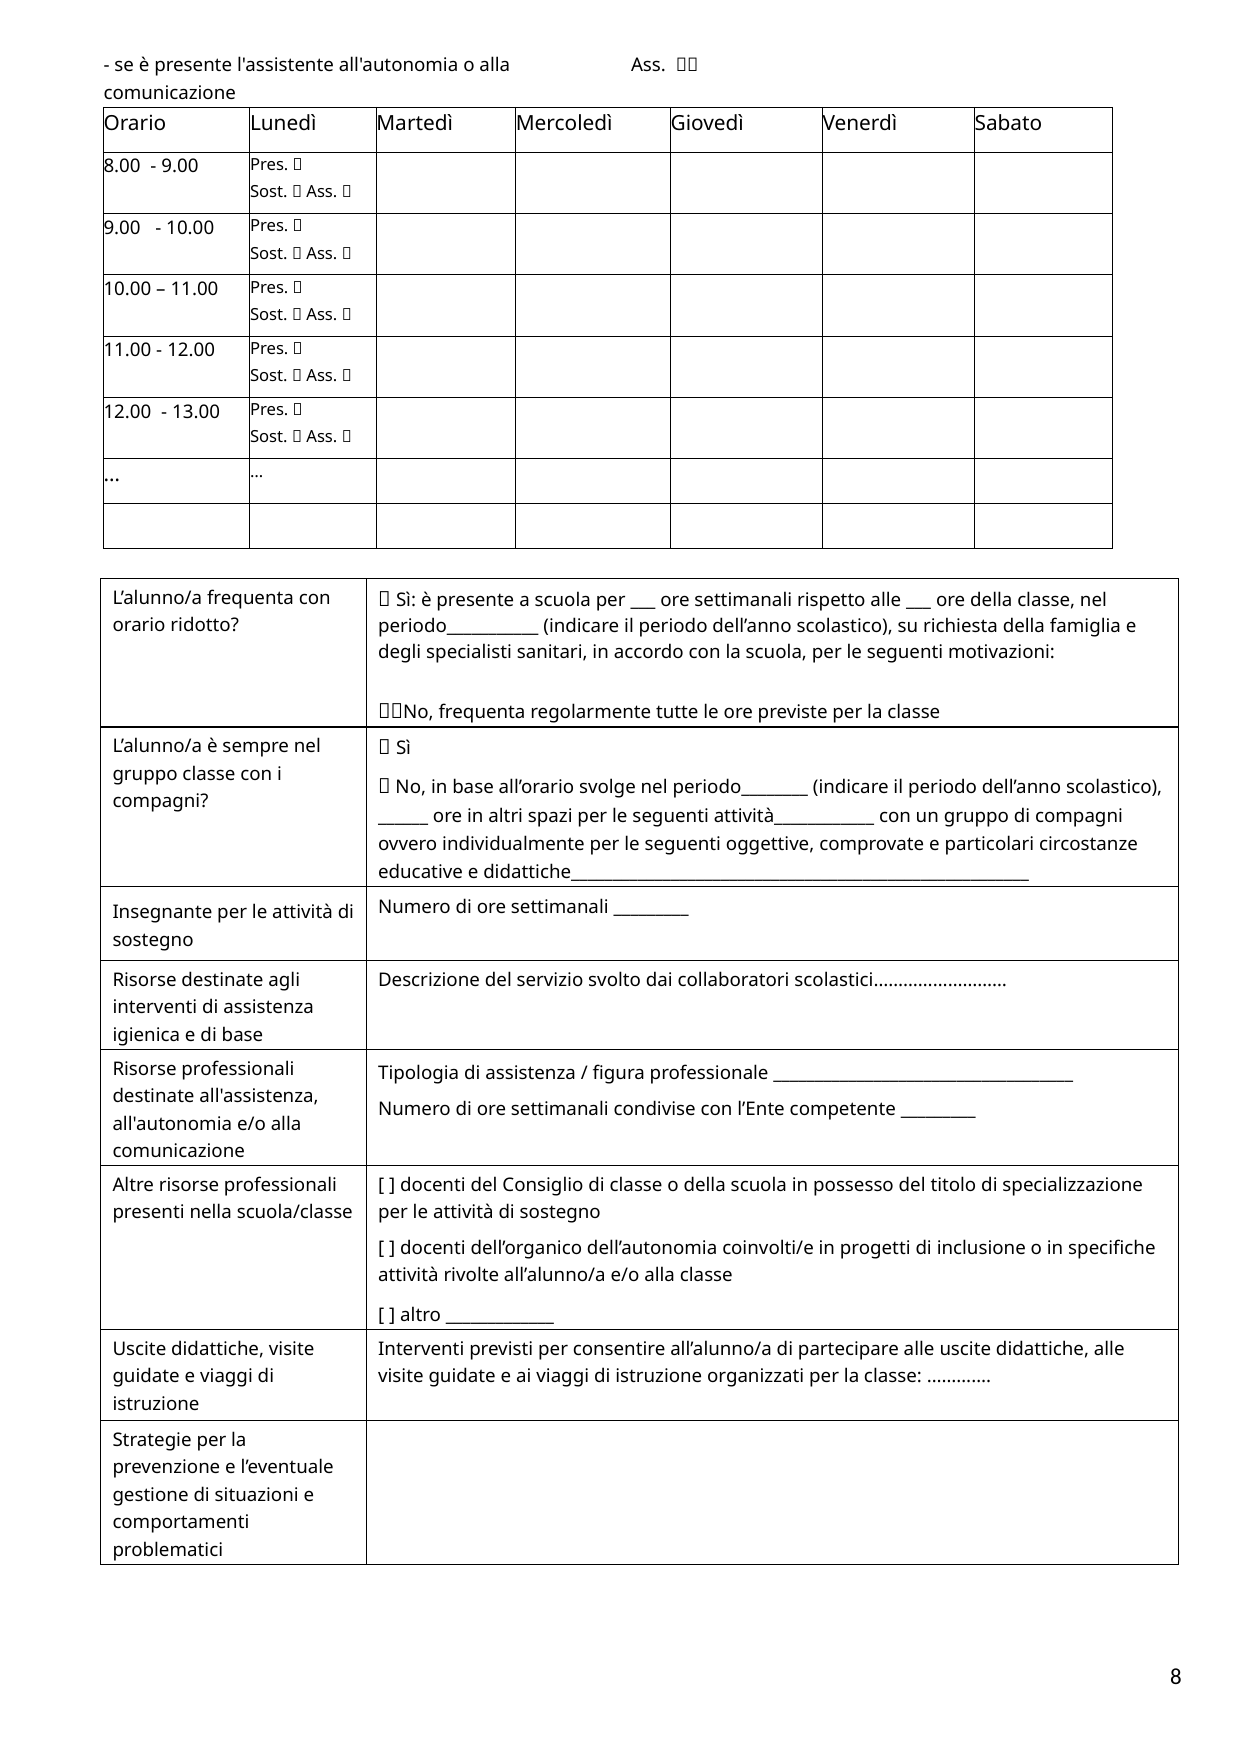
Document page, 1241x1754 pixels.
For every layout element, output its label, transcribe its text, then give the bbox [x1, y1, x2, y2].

table_cell [377, 337, 515, 397]
table_cell [823, 214, 974, 274]
table_cell [823, 459, 974, 503]
table_cell [975, 504, 1112, 548]
table_cell [104, 504, 249, 548]
table_cell [671, 153, 822, 213]
table_cell [377, 275, 515, 336]
table_cell [516, 275, 670, 336]
table_cell [975, 459, 1112, 503]
table_cell  Sì  No, in base all’orario svolge nel periodo________ (indicare il periodo dell’anno scolastico), ______ ore in altri spazi per le seguenti attività____________ con un gruppo di compagni ovvero individualmente per le seguenti oggettive, comprovate e particolari circostanze educative e didattiche_______________________________________________________ [367, 728, 1178, 886]
table_cell [671, 337, 822, 397]
table_cell Altre risorse professionali presenti nella scuola/classe [101, 1166, 366, 1329]
table_cell Martedì [377, 108, 515, 152]
table_cell [516, 398, 670, 458]
table_cell [516, 504, 670, 548]
table_cell [ ] docenti del Consiglio di classe o della scuola in possesso del titolo di specializzazione per le attività di sostegno [ ] docenti dell’organico dell’autonomia coinvolti/e in progetti di inclusione o in specifiche attività rivolte all’alunno/a e/o alla classe [ ] altro _____________ [367, 1166, 1178, 1329]
table_cell 8.00 - 9.00 [104, 153, 249, 213]
table_cell [671, 398, 822, 458]
table_cell - se è presente l'assistente all'autonomia o alla comunicazione [103, 52, 631, 107]
table_cell 10.00 – 11.00 [104, 275, 249, 336]
table_cell Ass.  [631, 52, 1052, 107]
table_cell Pres.  Sost.  Ass.  [250, 214, 376, 274]
table_header L’alunno/a frequenta con orario ridotto? [101, 579, 366, 726]
table_cell Mercoledì [516, 108, 670, 152]
table_cell [671, 275, 822, 336]
table_cell Interventi previsti per consentire all’alunno/a di partecipare alle uscite didattiche, alle visite guidate e ai viaggi di istruzione organizzati per la classe: …………. [367, 1330, 1178, 1420]
table_cell Pres.  Sost.  Ass.  [250, 275, 376, 336]
table_cell 9.00 - 10.00 [104, 214, 249, 274]
table_cell [516, 459, 670, 503]
table_cell 12.00 - 13.00 [104, 398, 249, 458]
table_cell [671, 504, 822, 548]
table_cell [377, 153, 515, 213]
table_cell [975, 398, 1112, 458]
table_cell Risorse destinate agli interventi di assistenza igienica e di base [101, 961, 366, 1049]
table_cell 11.00 - 12.00 [104, 337, 249, 397]
table_cell [516, 153, 670, 213]
table_cell [975, 275, 1112, 336]
table_cell Insegnante per le attività di sostegno [101, 887, 366, 960]
table_cell [516, 337, 670, 397]
table_cell [671, 214, 822, 274]
table_cell Tipologia di assistenza / figura professionale ____________________________________ Numero di ore settimanali condivise con l’Ente competente _________ [367, 1050, 1178, 1165]
table_cell Numero di ore settimanali _________ [367, 887, 1178, 960]
table_cell … [104, 459, 249, 503]
table_cell [377, 459, 515, 503]
table_cell [975, 214, 1112, 274]
table_cell [823, 504, 974, 548]
table_cell [823, 398, 974, 458]
table_cell [367, 1421, 1178, 1564]
table_cell Lunedì [250, 108, 376, 152]
table_cell [975, 337, 1112, 397]
table_cell Strategie per la prevenzione e l’eventuale gestione di situazioni e comportamenti problematici [101, 1421, 366, 1564]
table_cell [377, 214, 515, 274]
table_cell [823, 337, 974, 397]
table_cell … [250, 459, 376, 503]
table_cell Risorse professionali destinate all'assistenza, all'autonomia e/o alla comunicazione [101, 1050, 366, 1165]
table_cell [975, 153, 1112, 213]
table_header  Sì: è presente a scuola per ___ ore settimanali rispetto alle ___ ore della classe, nel periodo___________ (indicare il periodo dell’anno scolastico), su richiesta della famiglia e degli specialisti sanitari, in accordo con la scuola, per le seguenti motivazioni: No, frequenta regolarmente tutte le ore previste per la classe [367, 579, 1178, 726]
table_cell [250, 504, 376, 548]
table_cell [823, 153, 974, 213]
table_cell [516, 214, 670, 274]
table_cell [823, 275, 974, 336]
table_cell Pres.  Sost.  Ass.  [250, 153, 376, 213]
table_cell [377, 504, 515, 548]
table_cell Descrizione del servizio svolto dai collaboratori scolastici……………………… [367, 961, 1178, 1049]
table_cell Orario [104, 108, 249, 152]
table_cell [377, 398, 515, 458]
table_cell Sabato [975, 108, 1112, 152]
table_cell Giovedì [671, 108, 822, 152]
table_cell [671, 459, 822, 503]
table_cell L’alunno/a è sempre nel gruppo classe con i compagni? [101, 728, 366, 886]
table_cell Venerdì [823, 108, 974, 152]
table_cell Uscite didattiche, visite guidate e viaggi di istruzione [101, 1330, 366, 1420]
table_cell Pres.  Sost.  Ass.  [250, 398, 376, 458]
table_cell Pres.  Sost.  Ass.  [250, 337, 376, 397]
